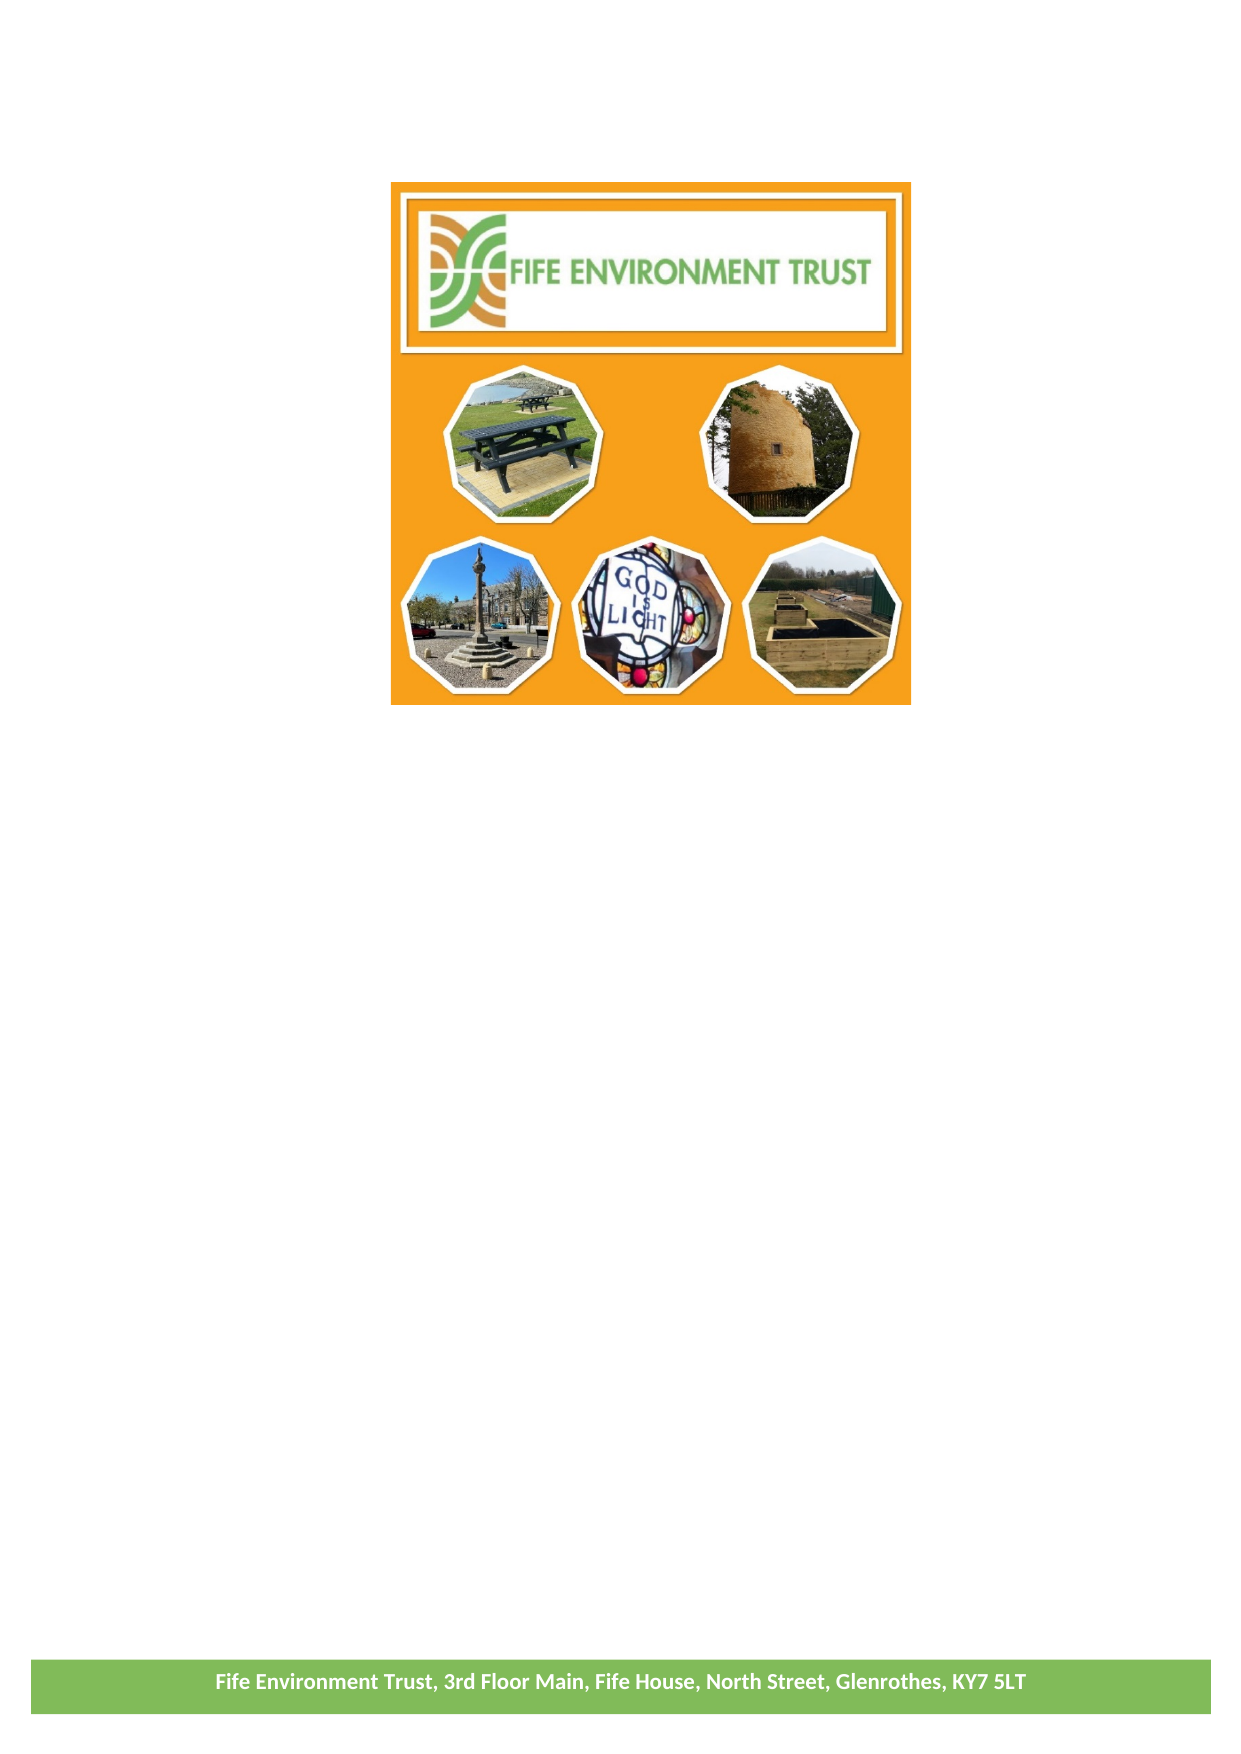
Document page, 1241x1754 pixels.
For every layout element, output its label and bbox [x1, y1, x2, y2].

picture [390, 182, 912, 705]
